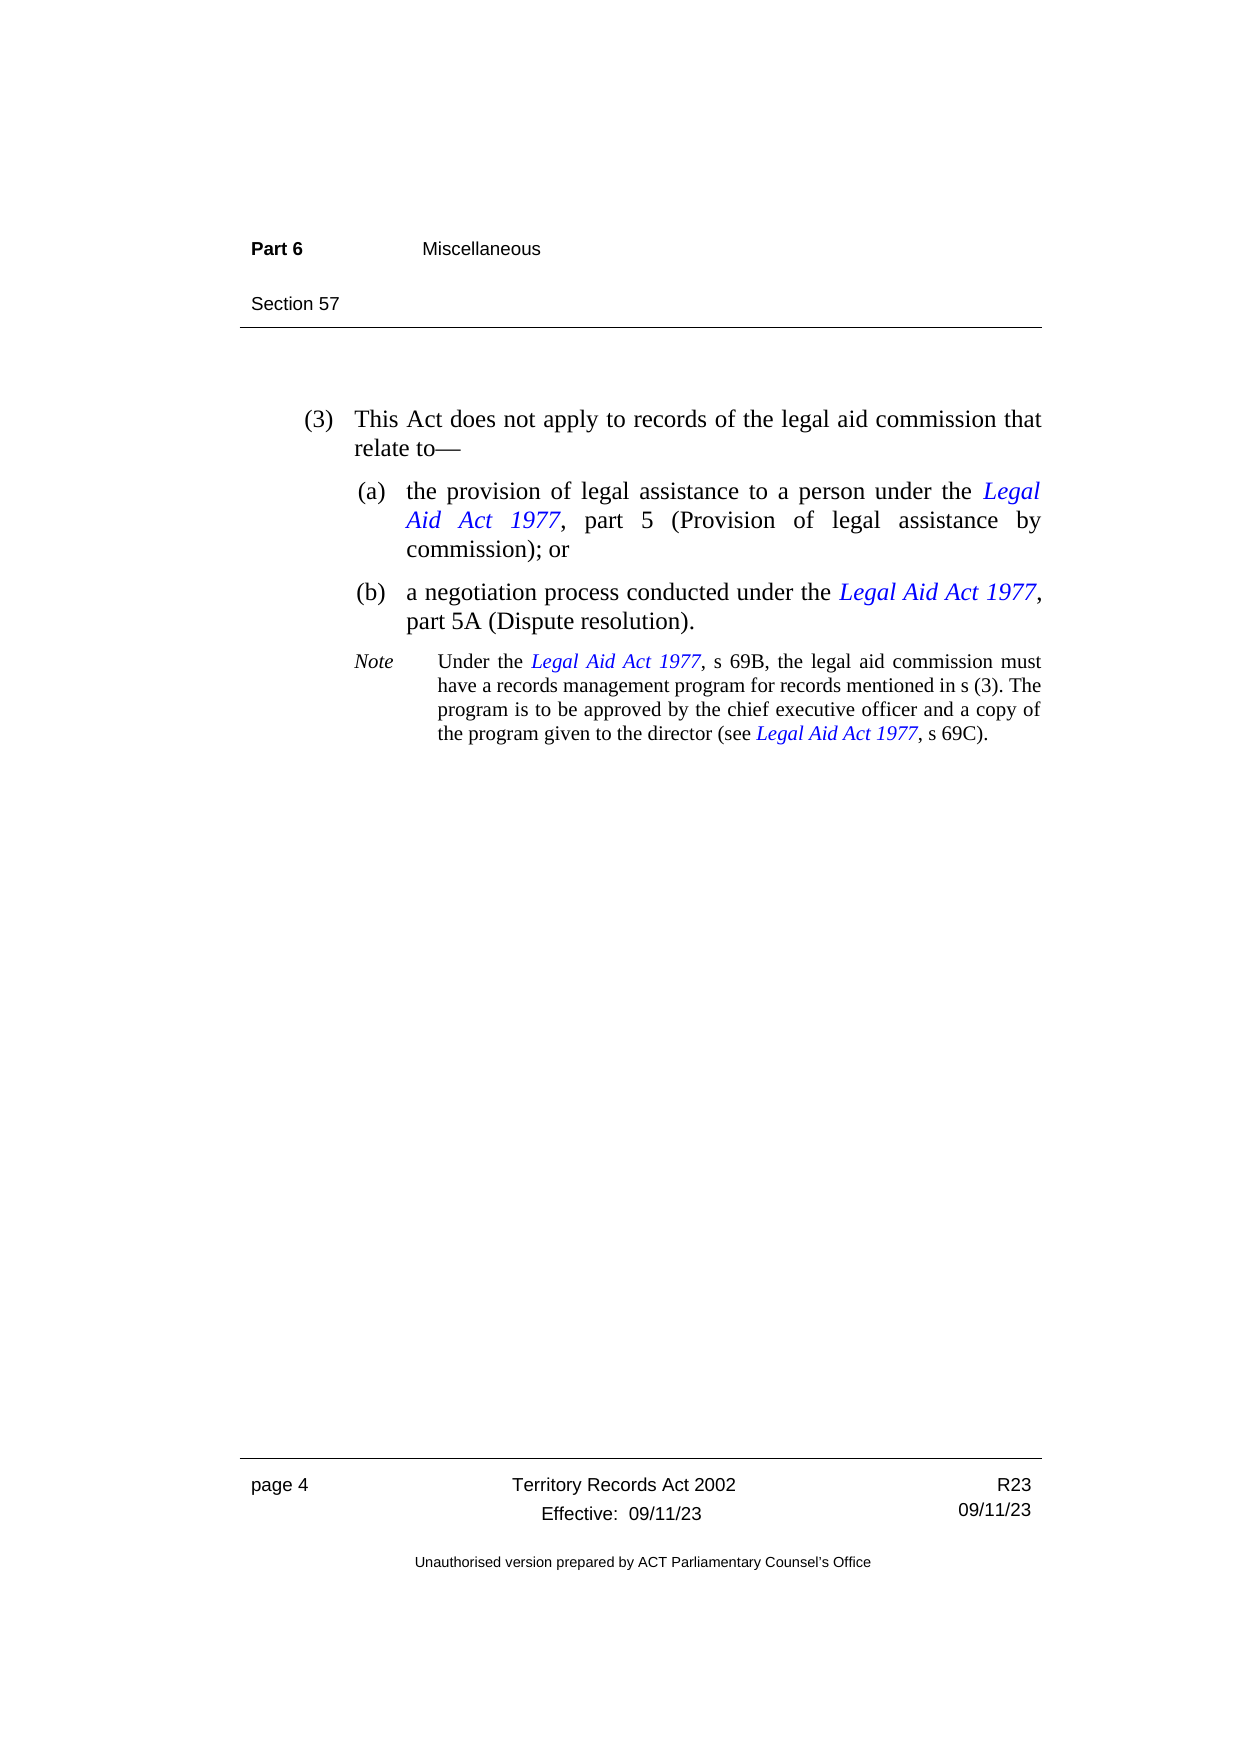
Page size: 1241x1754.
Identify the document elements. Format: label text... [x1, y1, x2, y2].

text (b) a negotiation process conducted under the Legal Aid Act 1977, part 5A (Dispute resolution). [239, 577, 1042, 634]
text (3) This Act does not apply to records of the legal aid commission that relate to— [239, 404, 1042, 462]
text Note Under the Legal Aid Act 1977, s 69B, the legal aid commission must have a records management program for records mentioned in s (3). The program is to be approved by the chief executive officer and a copy of the program given to the director (see Legal Aid Act 1977, s 69C). [354, 649, 1042, 745]
text (a) the provision of legal assistance to a person under the Legal Aid Act 1977, part 5 (Provision of legal assistance by commission); or [239, 476, 1042, 562]
